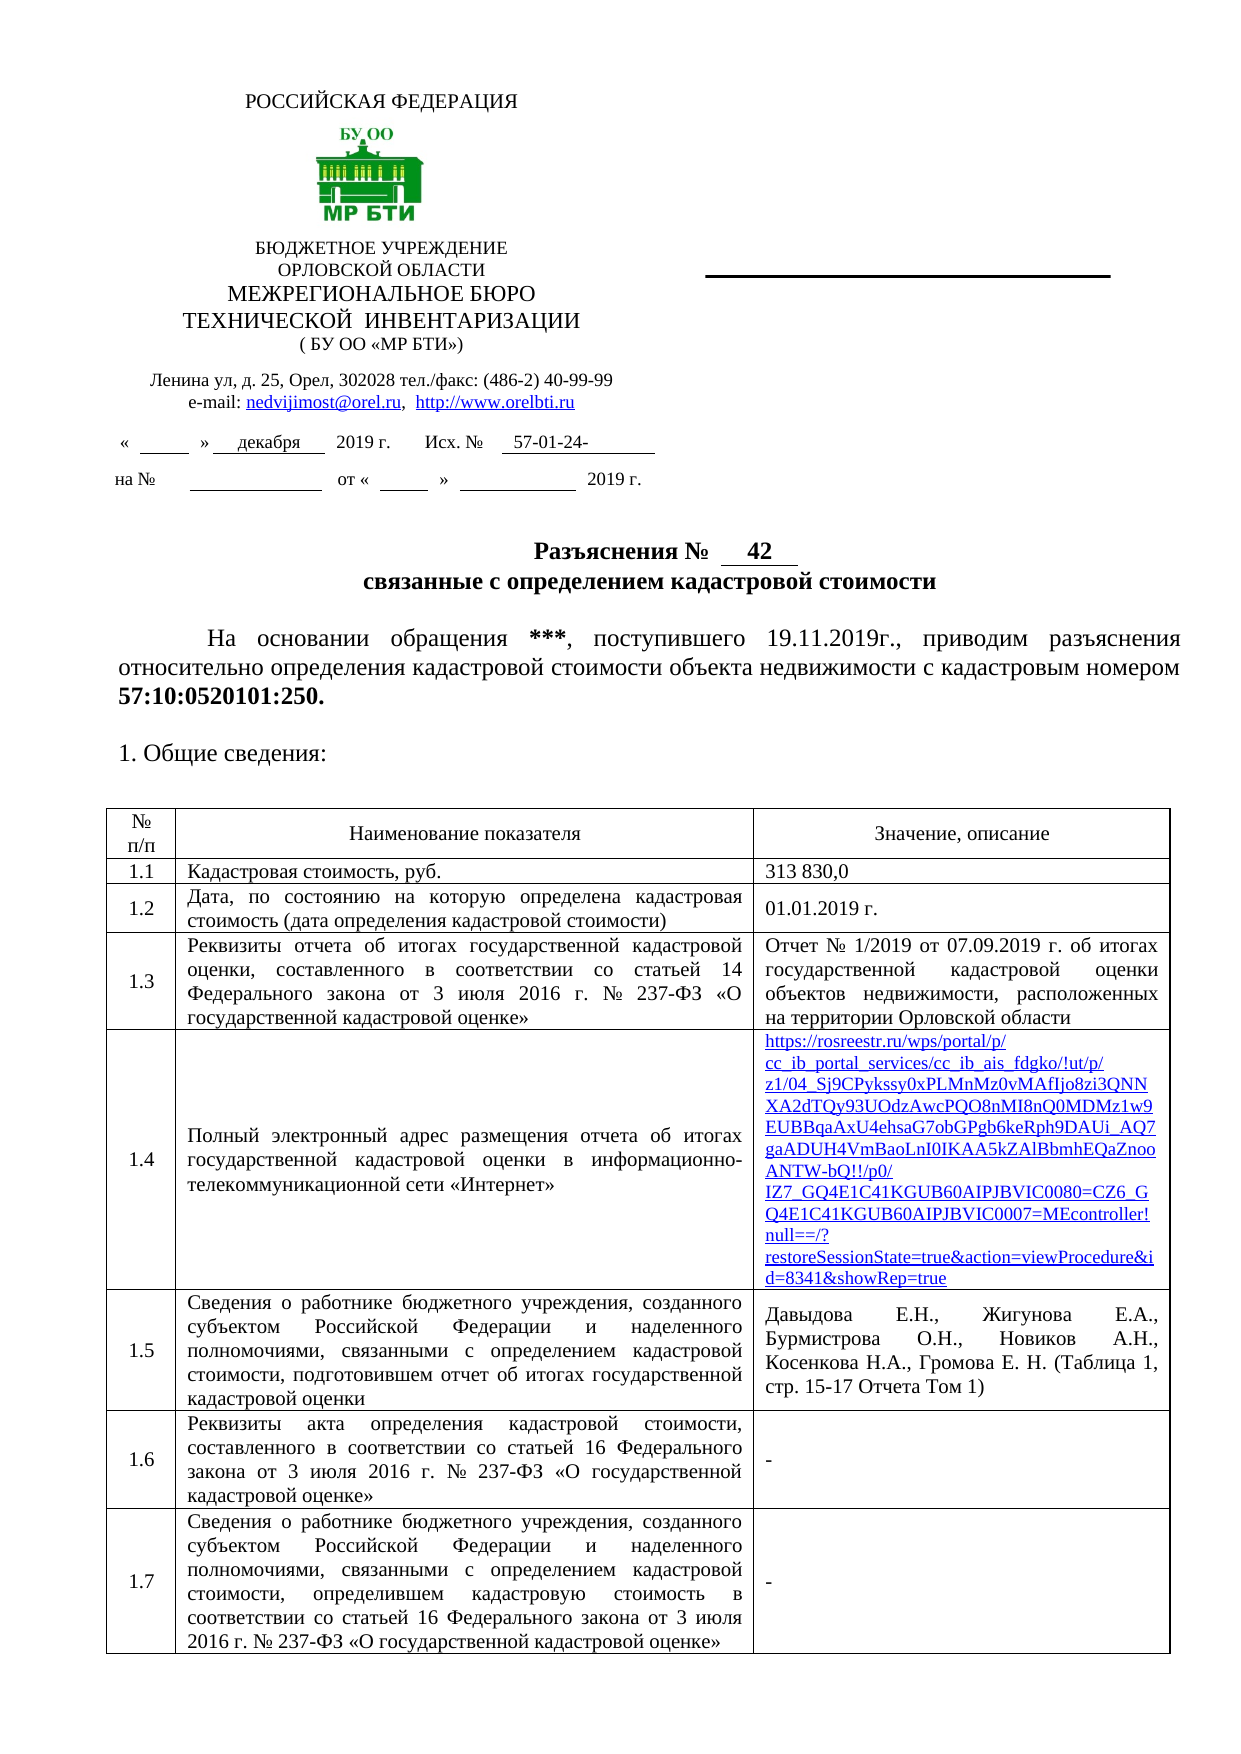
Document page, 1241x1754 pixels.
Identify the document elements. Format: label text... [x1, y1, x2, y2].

table_header Разъяснения № [501, 536, 721, 565]
table_cell Сведения о работнике бюджетного учреждения, созданного субъектом Российской Федерации и наделенного полномочиями, связанными с определением кадастровой стоимости, подготовившем отчет об итогах государственной кадастровой оценки [176, 1290, 753, 1410]
table_cell 1.1 [107, 859, 175, 883]
table_header Наименование показателя [176, 809, 753, 857]
table_cell Реквизиты акта определения кадастровой стоимости, составленного в соответствии со статьей 16 Федерального закона от 3 июля 2016 г. № 237-ФЗ «О государственной кадастровой оценке» [176, 1411, 753, 1507]
table_cell https://rosreestr.ru/wps/portal/p/cc_ib_portal_services/cc_ib_ais_fdgko/!ut/p/z1/04_Sj9CPykssy0xPLMnMz0vMAfIjo8zi3QNNXA2dTQy93UOdzAwcPQO8nMI8nQ0MDMz1w9EUBBqaAxU4ehsaG7obGPgb6keRph9DAUi_AQ7gaADUH4VmBaoLnI0IKAA5kZAlBbmhEQaZnooANTW-bQ!!/p0/IZ7_GQ4E1C41KGUB60AIPJBVIC0080=CZ6_GQ4E1C41KGUB60AIPJBVIC0007=MEcontroller!null==/?restoreSessionState=true&action=viewProcedure&id=8341&showRep=true [754, 1030, 1169, 1289]
table_cell Давыдова Е.Н., Жигунова Е.А., Бурмистрова О.Н., Новиков А.Н., Косенкова Н.А., Громова Е. Н. (Таблица 1, стр. 15-17 Отчета Том 1) [754, 1290, 1169, 1410]
table_cell Реквизиты отчета об итогах государственной кадастровой оценки, составленного в соответствии со статьей 14 Федерального закона от 3 июля 2016 г. № 237-ФЗ «О государственной кадастровой оценке» [176, 933, 753, 1029]
table_cell Сведения о работнике бюджетного учреждения, созданного субъектом Российской Федерации и наделенного полномочиями, связанными с определением кадастровой стоимости, определившем кадастровую стоимость в соответствии со статьей 16 Федерального закона от 3 июля 2016 г. № 237-ФЗ «О государственной кадастровой оценке» [176, 1509, 753, 1653]
table_cell 313 830,0 [754, 859, 1169, 883]
table_cell 1.6 [107, 1411, 175, 1507]
table_cell 1.5 [107, 1290, 175, 1410]
table_header Значение, описание [754, 809, 1169, 857]
text связанные с определением кадастровой стоимости [118, 566, 1181, 594]
table_cell - [754, 1411, 1169, 1507]
table_cell - [754, 1509, 1169, 1653]
table_cell 1.4 [107, 1030, 175, 1289]
table_cell Полный электронный адрес размещения отчета об итогах государственной кадастровой оценки в информационно-телекоммуникационной сети «Интернет» [176, 1030, 753, 1289]
table_cell 01.01.2019 г. [754, 884, 1169, 932]
table_cell Кадастровая стоимость, руб. [176, 859, 753, 883]
text На основании обращения ***, поступившего 19.11.2019г., приводим разъяснения относительно определения кадастровой стоимости объекта недвижимости с кадастровым номером 57:10:0520101:250. [118, 623, 1181, 709]
table_cell 1.3 [107, 933, 175, 1029]
table_cell Дата, по состоянию на которую определена кадастровая стоимость (дата определения кадастровой стоимости) [176, 884, 753, 932]
table_cell Отчет № 1/2019 от 07.09.2019 г. об итогах государственной кадастровой оценки объектов недвижимости, расположенных на территории Орловской области [754, 933, 1169, 1029]
table_header [656, 89, 1160, 491]
table_header 42 [721, 536, 798, 565]
table_header РОССИЙСКАЯ ФЕДЕРАЦИЯ БЮДЖЕТНОЕ УЧРЕЖДЕНИЕ ОРЛОВСКОЙ ОБЛАСТИ МЕЖРЕГИОНАЛЬНОЕ БЮРО ТЕХНИЧЕСКОЙ ИНВЕНТАРИЗАЦИИ ( БУ ОО «МР БТИ») Ленина ул, д. 25, Орел, 302028 тел./факс: (486-2) 40-99-99 e-mail: nedvijimost@orel.ru, http://www.orelbti.ru [107, 89, 656, 491]
table_cell 1.7 [107, 1509, 175, 1653]
table_cell 1.2 [107, 884, 175, 932]
text 1. Общие сведения: [118, 738, 1181, 767]
table_header № п/п [107, 809, 175, 857]
